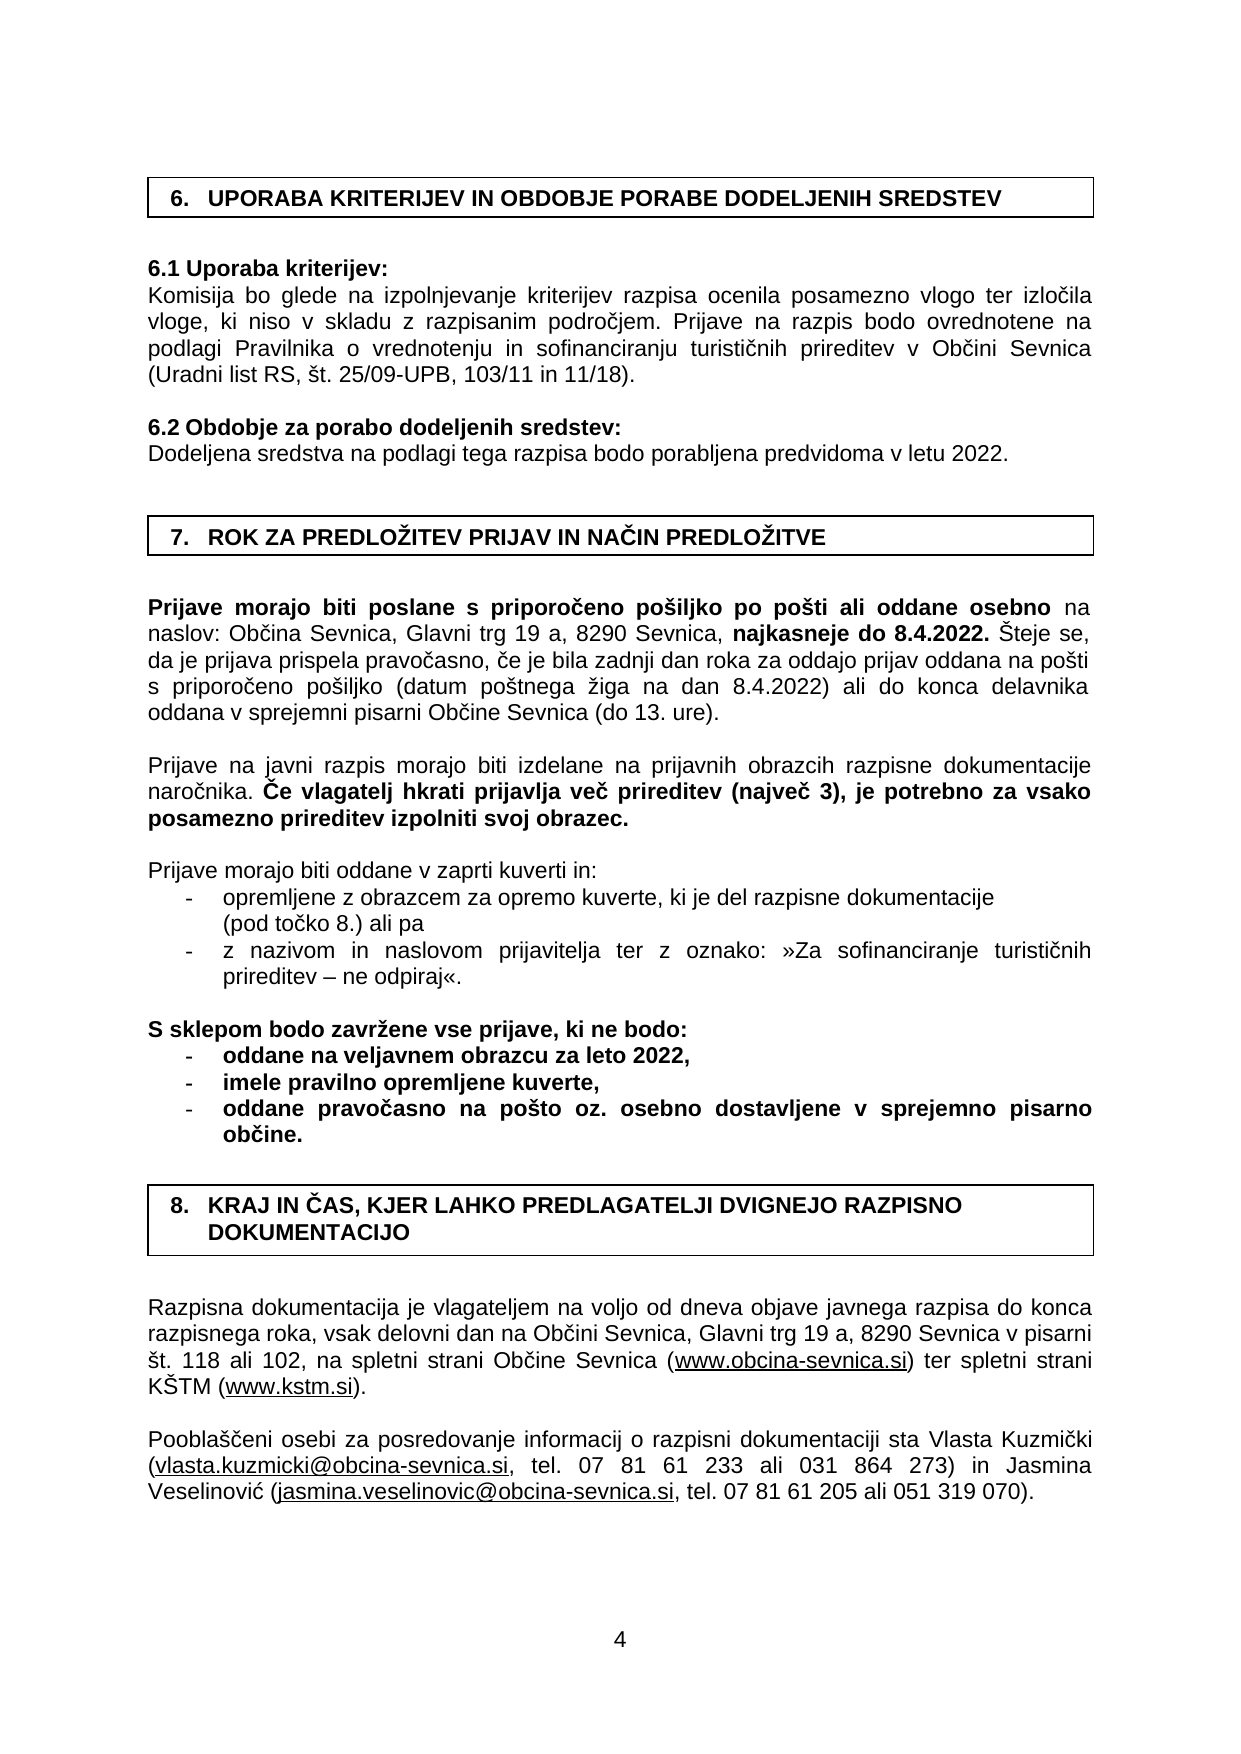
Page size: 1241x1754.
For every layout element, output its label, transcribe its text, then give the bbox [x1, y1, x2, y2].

text Razpisna dokumentacija je vlagateljem na voljo od dneva objave javnega razpisa do konca razpisnega roka, vsak delovni dan na Občini Sevnica, Glavni trg 19 a, 8290 Sevnica v pisarni št. 118 ali 102, na spletni strani Občine Sevnica (www.obcina-sevnica.si) ter spletni strani KŠTM (www.kstm.si). [148, 1294, 1093, 1399]
text Prijave na javni razpis morajo biti izdelane na prijavnih obrazcih razpisne dokumentacije naročnika. Če vlagatelj hkrati prijavlja več prireditev (največ 3), je potrebno za vsako posamezno prireditev izpolniti svoj obrazec. [148, 752, 1093, 831]
list opremljene z obrazcem za opremo kuverte, ki je del razpisne dokumentacije [185, 884, 1093, 910]
list imele pravilno opremljene kuverte, [185, 1068, 1093, 1095]
text Pooblaščeni osebi za posredovanje informacij o razpisni dokumentaciji sta Vlasta Kuzmički (vlasta.kuzmicki@obcina-sevnica.si, tel. 07 81 61 233 ali 031 864 273) in Jasmina Veselinović (jasmina.veselinovic@obcina-sevnica.si, tel. 07 81 61 205 ali 051 319 070). [148, 1426, 1093, 1505]
list oddane na veljavnem obrazcu za leto 2022, [185, 1042, 1093, 1068]
list 6.1 Uporaba kriterijev: [148, 255, 1093, 282]
text Prijave morajo biti oddane v zaprti kuverti in: [148, 857, 1090, 884]
list z nazivom in naslovom prijavitelja ter z oznako: »Za sofinanciranje turističnih prireditev – ne odpiraj«. [185, 937, 1093, 989]
text S sklepom bodo zavržene vse prijave, ki ne bodo: [148, 1016, 1093, 1042]
list oddane pravočasno na pošto oz. osebno dostavljene v sprejemno pisarno občine. [185, 1095, 1093, 1148]
list Obdobje za porabo dodeljenih sredstev: [148, 413, 1093, 440]
text Komisija bo glede na izpolnjevanje kriterijev razpisa ocenila posamezno vlogo ter izločila vloge, ki niso v skladu z razpisanim področjem. Prijave na razpis bodo ovrednotene na podlagi Pravilnika o vrednotenju in sofinanciranju turističnih prireditev v Občini Sevnica (Uradni list RS, št. 25/09-UPB, 103/11 in 11/18). [148, 282, 1093, 387]
text Dodeljena sredstva na podlagi tega razpisa bodo porabljena predvidoma v letu 2022. [148, 440, 1093, 466]
text Prijave morajo biti poslane s priporočeno pošiljko po pošti ali oddane osebno na naslov: Občina Sevnica, Glavni trg , 8290 Sevnica, najkasneje do 8.4.2022. Šteje se, da je prijava prispela pravočasno, če je bila zadnji dan roka za oddajo prijav oddana na pošti s priporočeno pošiljko (datum poštnega žiga na dan 8.4.2022) ali do konca delavnika oddana v sprejemni pisarni Občine Sevnica (do 13. ure). [148, 594, 1090, 726]
text (pod točko 8.) ali pa [223, 910, 1093, 937]
